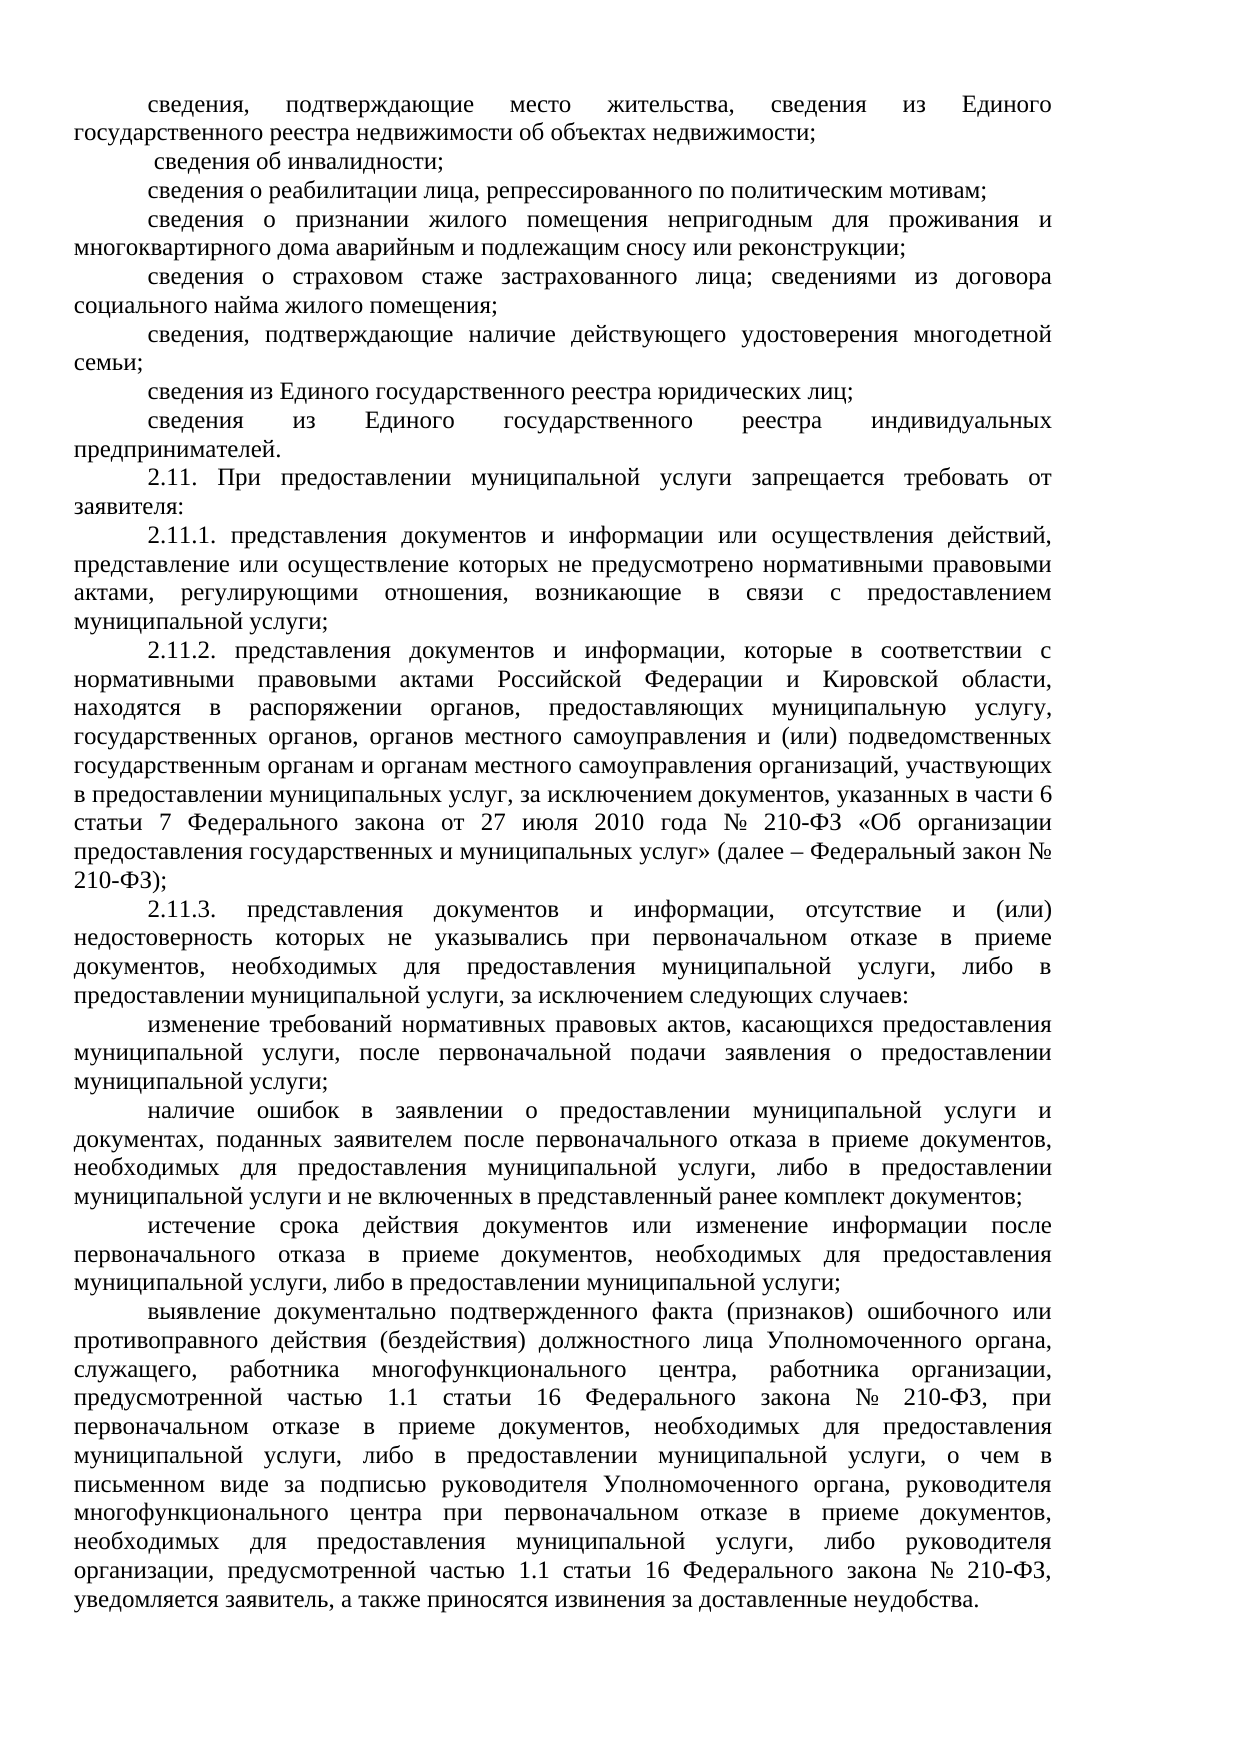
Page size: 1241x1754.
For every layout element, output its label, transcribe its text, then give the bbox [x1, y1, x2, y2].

text 2.11.2. представления документов и информации, которые в соответствии с нормативными правовыми актами Российской Федерации и Кировской области, находятся в распоряжении органов, предоставляющих муниципальную услугу, государственных органов, органов местного самоуправления и (или) подведомственных государственным органам и органам местного самоуправления организаций, участвующих в предоставлении муниципальных услуг, за исключением документов, указанных в части 6 статьи 7 Федерального закона от 27 июля 2010 года № 210-ФЗ «Об организации предоставления государственных и муниципальных услуг» (далее – Федеральный закон № 210-ФЗ); [74, 635, 1053, 894]
text истечение срока действия документов или изменение информации после первоначального отказа в приеме документов, необходимых для предоставления муниципальной услуги, либо в предоставлении муниципальной услуги; [74, 1210, 1053, 1296]
text сведения из Единого государственного реестра юридических лиц; [74, 376, 1053, 405]
text сведения о признании жилого помещения непригодным для проживания и многоквартирного дома аварийным и подлежащим сносу или реконструкции; [74, 204, 1053, 261]
text сведения, подтверждающие наличие действующего удостоверения многодетной семьи; [74, 319, 1053, 376]
text сведения о страховом стаже застрахованного лица; сведениями из договора социального найма жилого помещения; [74, 261, 1053, 319]
text сведения об инвалидности; [74, 146, 1053, 175]
text сведения, подтверждающие место жительства, сведения из Единого государственного реестра недвижимости об объектах недвижимости; [74, 89, 1053, 146]
text 2.11. При предоставлении муниципальной услуги запрещается требовать от заявителя: [74, 462, 1053, 520]
text 2.11.3. представления документов и информации, отсутствие и (или) недостоверность которых не указывались при первоначальном отказе в приеме документов, необходимых для предоставления муниципальной услуги, либо в предоставлении муниципальной услуги, за исключением следующих случаев: [74, 894, 1053, 1009]
text сведения из Единого государственного реестра индивидуальных предпринимателей. [74, 405, 1053, 462]
text наличие ошибок в заявлении о предоставлении муниципальной услуги и документах, поданных заявителем после первоначального отказа в приеме документов, необходимых для предоставления муниципальной услуги, либо в предоставлении муниципальной услуги и не включенных в представленный ранее комплект документов; [74, 1095, 1053, 1210]
text 2.11.1. представления документов и информации или осуществления действий, представление или осуществление которых не предусмотрено нормативными правовыми актами, регулирующими отношения, возникающие в связи с предоставлением муниципальной услуги; [74, 520, 1053, 635]
text сведения о реабилитации лица, репрессированного по политическим мотивам; [74, 175, 1053, 204]
text выявление документально подтвержденного факта (признаков) ошибочного или противоправного действия (бездействия) должностного лица Уполномоченного органа, служащего, работника многофункционального центра, работника организации, предусмотренной частью 1.1 статьи 16 Федерального закона № 210-ФЗ, при первоначальном отказе в приеме документов, необходимых для предоставления муниципальной услуги, либо в предоставлении муниципальной услуги, о чем в письменном виде за подписью руководителя Уполномоченного органа, руководителя многофункционального центра при первоначальном отказе в приеме документов, необходимых для предоставления муниципальной услуги, либо руководителя организации, предусмотренной частью 1.1 статьи 16 Федерального закона № 210-ФЗ, уведомляется заявитель, а также приносятся извинения за доставленные неудобства. [74, 1296, 1053, 1612]
text изменение требований нормативных правовых актов, касающихся предоставления муниципальной услуги, после первоначальной подачи заявления о предоставлении муниципальной услуги; [74, 1009, 1053, 1095]
